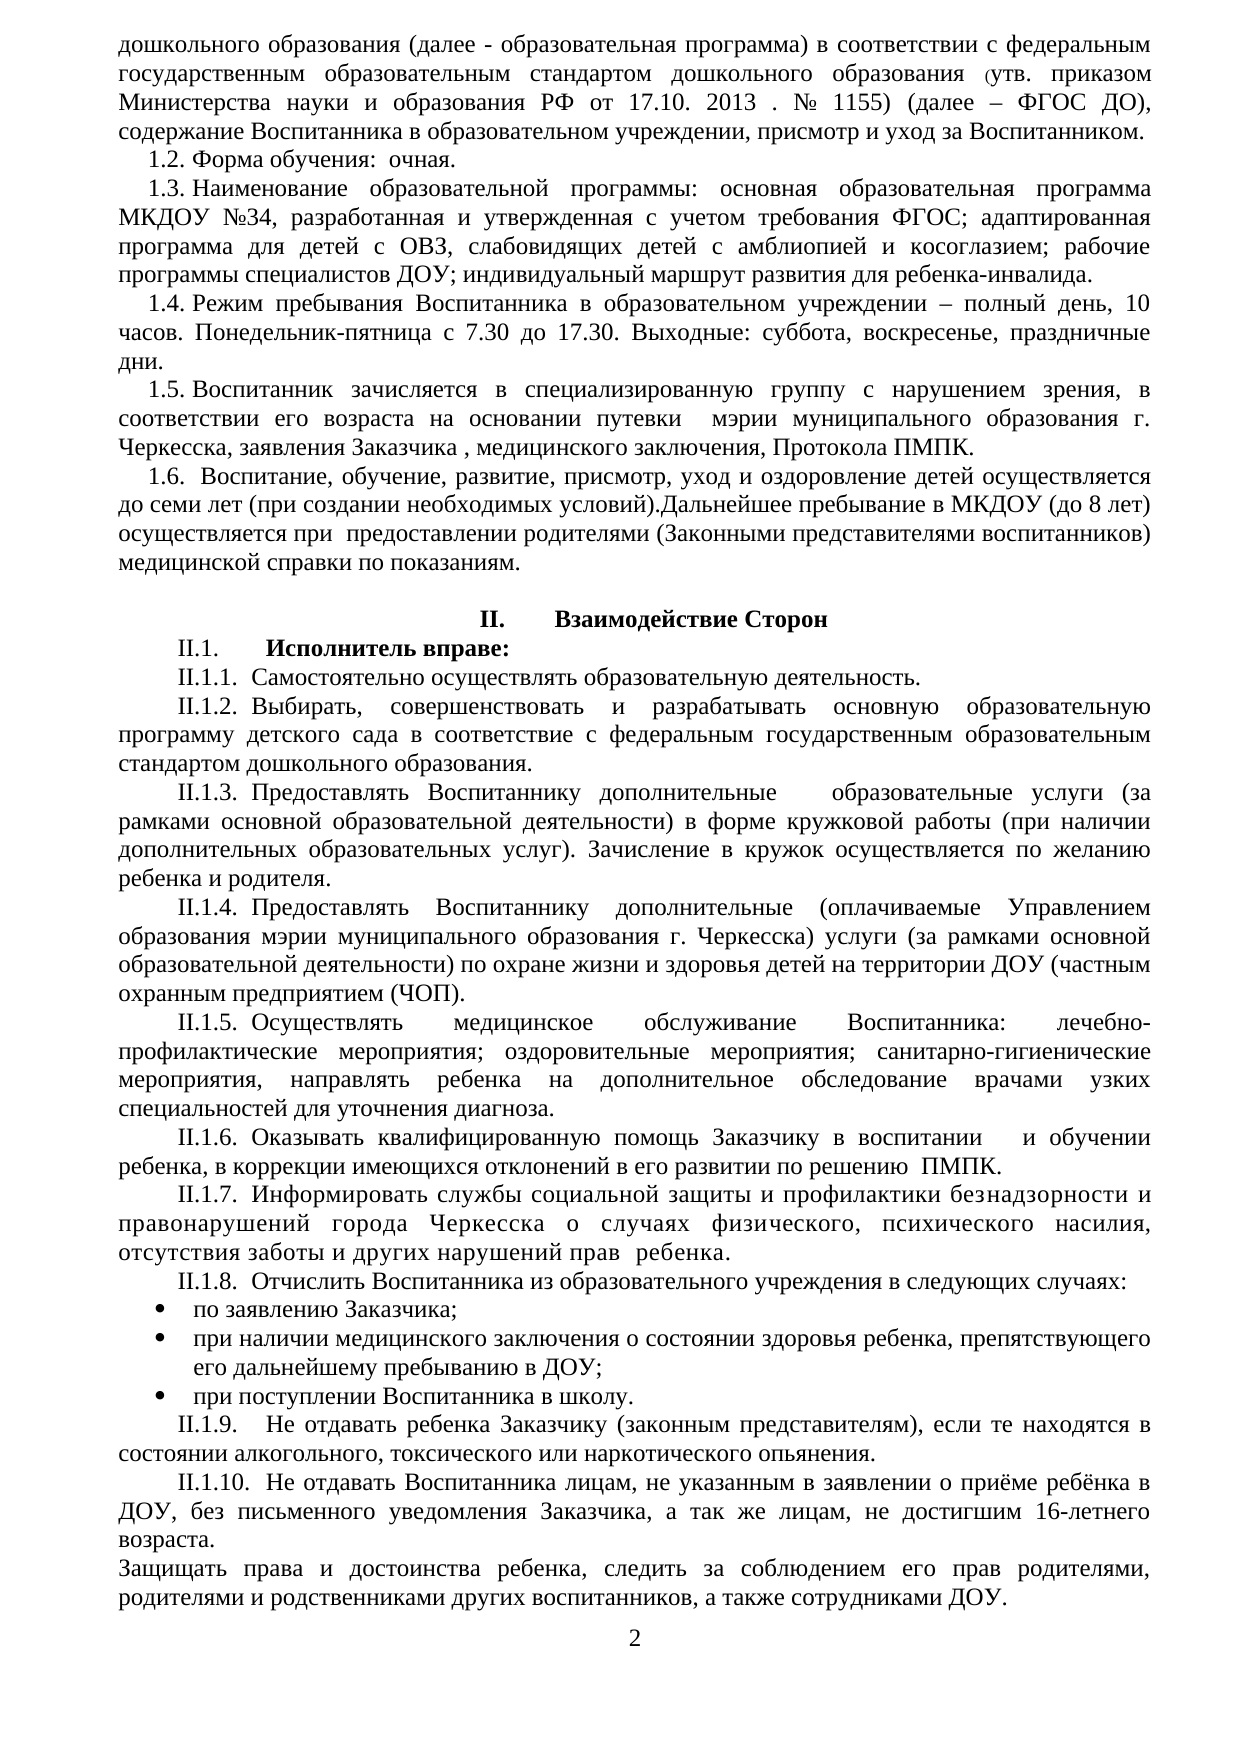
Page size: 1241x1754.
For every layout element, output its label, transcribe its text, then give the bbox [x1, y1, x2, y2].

list Форма обучения: очная. [118, 144, 1152, 173]
list Исполнитель вправе: [177, 633, 1152, 662]
list Осуществлять медицинское обслуживание Воспитанника: лечебно-профилактические мероприятия; оздоровительные мероприятия; санитарно-гигиенические мероприятия, направлять ребенка на дополнительное обследование врачами узких специальностей для уточнения диагноза. [118, 1007, 1152, 1122]
list Информировать службы социальной защиты и профилактики безнадзорности и правонарушений города Черкесска о случаях физического, психического насилия, отсутствия заботы и других нарушений прав ребенка. [118, 1179, 1152, 1266]
list Не отдавать ребенка Заказчику (законным представителям), если те находятся в состоянии алкогольного, токсического или наркотического опьянения. [118, 1409, 1152, 1467]
list Взаимодействие Сторон [156, 604, 1152, 633]
list Предоставлять Воспитаннику дополнительные образовательные услуги (за рамками основной образовательной деятельности) в форме кружковой работы (при наличии дополнительных образовательных услуг). Зачисление в кружок осуществляется по желанию ребенка и родителя. [118, 777, 1152, 892]
list Не отдавать Воспитанника лицам, не указанным в заявлении о приёме ребёнка в ДОУ, без письменного уведомления Заказчика, а так же лицам, не достигшим 16-летнего возраста. [118, 1467, 1152, 1553]
list Выбирать, совершенствовать и разрабатывать основную образовательную программу детского сада в соответствие с федеральным государственным образовательным стандартом дошкольного образования. [118, 691, 1152, 777]
list Самостоятельно осуществлять образовательную деятельность. [118, 662, 1152, 691]
list Воспитанник зачисляется в специализированную группу с нарушением зрения, в соответствии его возраста на основании путевки мэрии муниципального образования г. Черкесска, заявления Заказчика , медицинского заключения, Протокола ПМПК. [118, 374, 1152, 461]
list Предоставлять Воспитаннику дополнительные (оплачиваемые Управлением образования мэрии муниципального образования г. Черкесска) услуги (за рамками основной образовательной деятельности) по охране жизни и здоровья детей на территории ДОУ (частным охранным предприятием (ЧОП). [118, 892, 1152, 1007]
list по заявлению Заказчика; [156, 1294, 1152, 1323]
list Режим пребывания Воспитанника в образовательном учреждении – полный день, 10 часов. Понедельник-пятница с 7.30 до 17.30. Выходные: суббота, воскресенье, праздничные дни. [118, 288, 1152, 374]
list при наличии медицинского заключения о состоянии здоровья ребенка, препятствующего его дальнейшему пребыванию в ДОУ; [156, 1323, 1152, 1381]
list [118, 29, 1152, 144]
list Отчислить Воспитанника из образовательного учреждения в следующих случаях: [118, 1266, 1152, 1294]
list Оказывать квалифицированную помощь Заказчику в воспитании и обучении ребенка, в коррекции имеющихся отклонений в его развитии по решению ПМПК. [118, 1122, 1152, 1179]
list при поступлении Воспитанника в школу. [156, 1381, 1152, 1409]
list Воспитание, обучение, развитие, присмотр, уход и оздоровление детей осуществляется до семи лет (при создании необходимых условий).Дальнейшее пребывание в МКДОУ (до 8 лет) осуществляется при предоставлении родителями (Законными представителями воспитанников) медицинской справки по показаниям. [118, 461, 1152, 576]
text Защищать права и достоинства ребенка, следить за соблюдением его прав родителями, родителями и родственниками других воспитанников, а также сотрудниками ДОУ. [118, 1553, 1152, 1611]
list Наименование образовательной программы: основная образовательная программа МКДОУ №34, разработанная и утвержденная с учетом требования ФГОС; адаптированная программа для детей с ОВЗ, слабовидящих детей с амблиопией и косоглазием; рабочие программы специалистов ДОУ; индивидуальный маршрут развития для ребенка-инвалида. [118, 173, 1152, 288]
